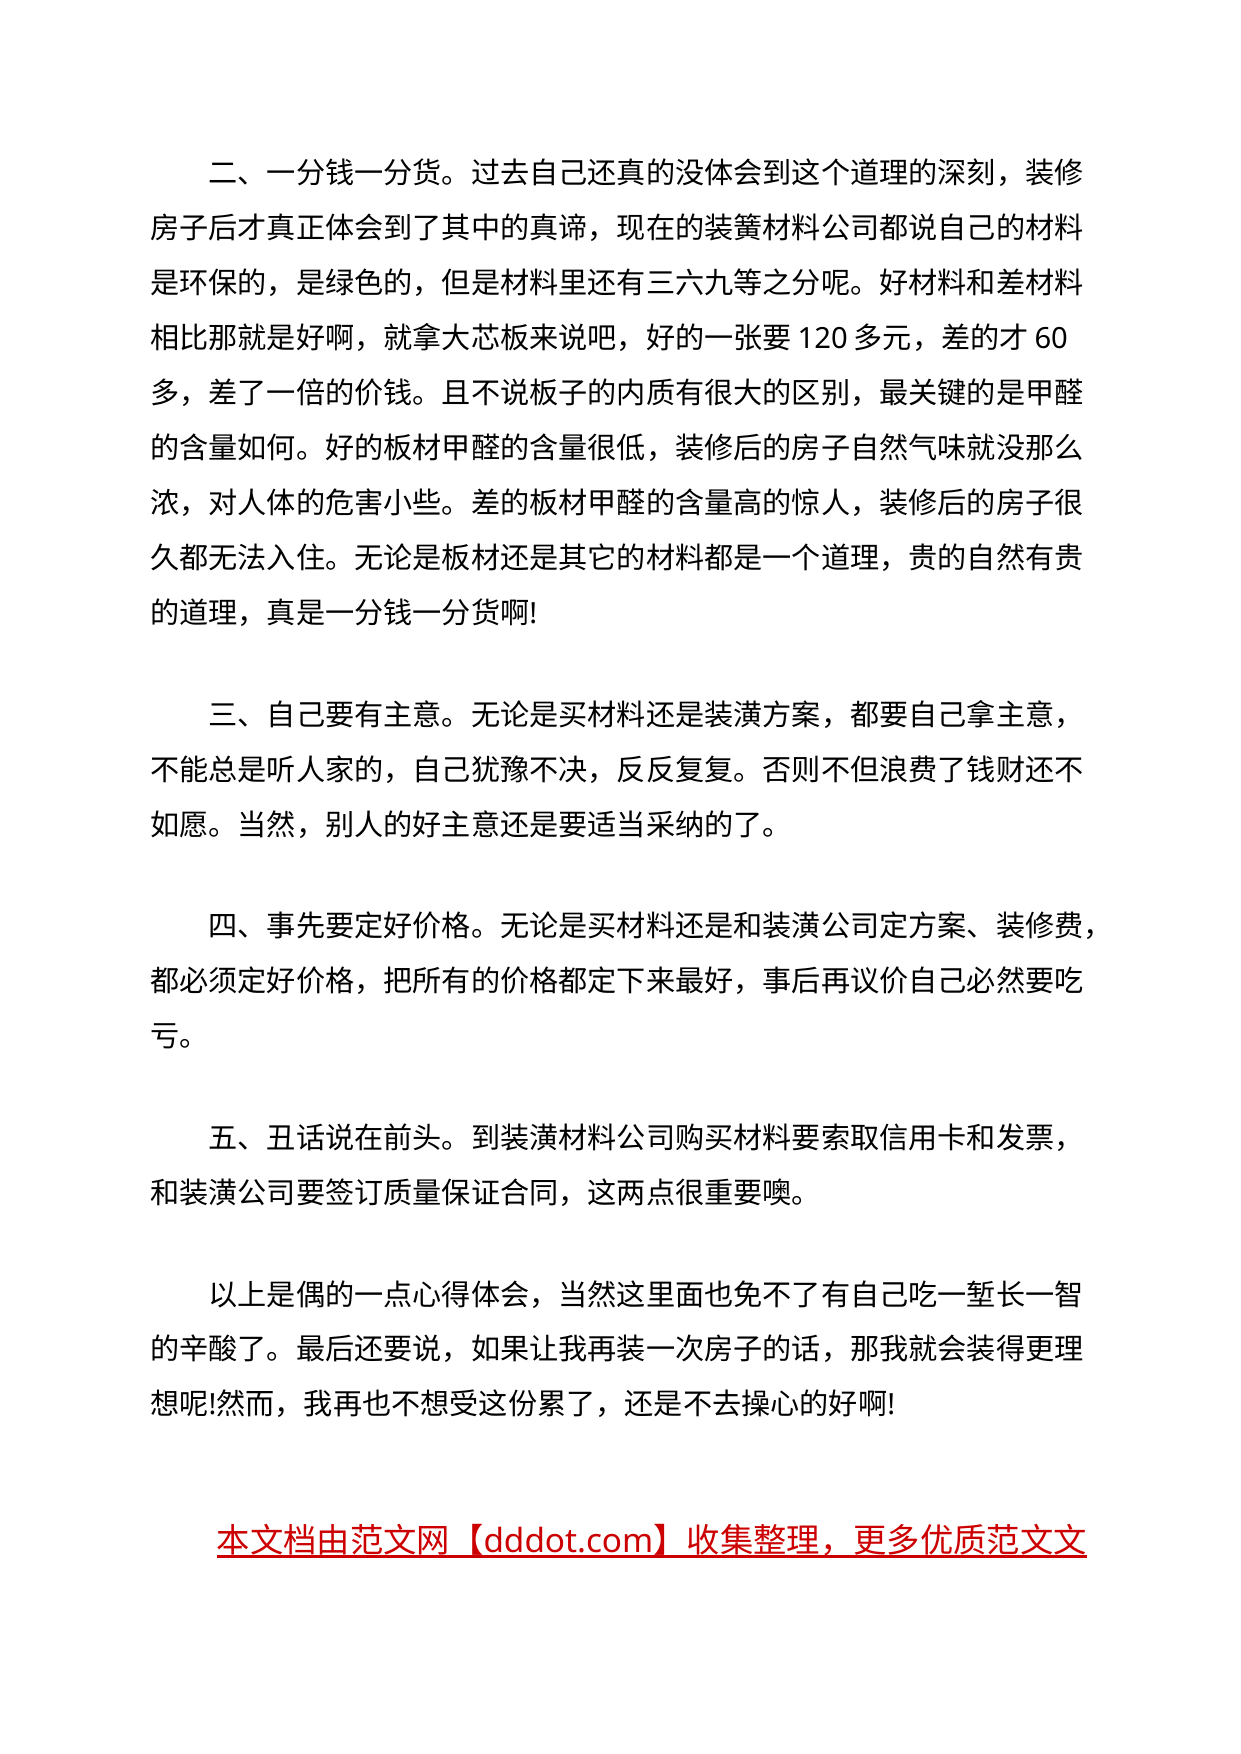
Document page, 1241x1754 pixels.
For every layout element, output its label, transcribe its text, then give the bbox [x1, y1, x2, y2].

text 以上是偶的一点心得体会，当然这里面也免不了有自己吃一堑长一智的辛酸了。最后还要说，如果让我再装一次房子的话，那我就会装得更理想呢!然而，我再也不想受这份累了，还是不去操心的好啊! [150, 1271, 1090, 1423]
text 三、自己要有主意。无论是买材料还是装潢方案，都要自己拿主意，不能总是听人家的，自己犹豫不决，反反复复。否则不但浪费了钱财还不如愿。当然，别人的好主意还是要适当采纳的了。 [150, 691, 1090, 843]
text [150, 1514, 1090, 1562]
text 二、一分钱一分货。过去自己还真的没体会到这个道理的深刻，装修房子后才真正体会到了其中的真谛，现在的装簧材料公司都说自己的材料是环保的，是绿色的，但是材料里还有三六九等之分呢。好材料和差材料相比那就是好啊，就拿大芯板来说吧，好的一张要120多元，差的才60多，差了一倍的价钱。且不说板子的内质有很大的区别，最关键的是甲醛的含量如何。好的板材甲醛的含量很低，装修后的房子自然气味就没那么浓，对人体的危害小些。差的板材甲醛的含量高的惊人，装修后的房子很久都无法入住。无论是板材还是其它的材料都是一个道理，贵的自然有贵的道理，真是一分钱一分货啊! [150, 150, 1090, 632]
text 四、事先要定好价格。无论是买材料还是和装潢公司定方案、装修费，都必须定好价格，把所有的价格都定下来最好，事后再议价自己必然要吃亏。 [150, 903, 1090, 1055]
text 五、丑话说在前头。到装潢材料公司购买材料要索取信用卡和发票，和装潢公司要签订质量保证合同，这两点很重要噢。 [150, 1114, 1090, 1212]
